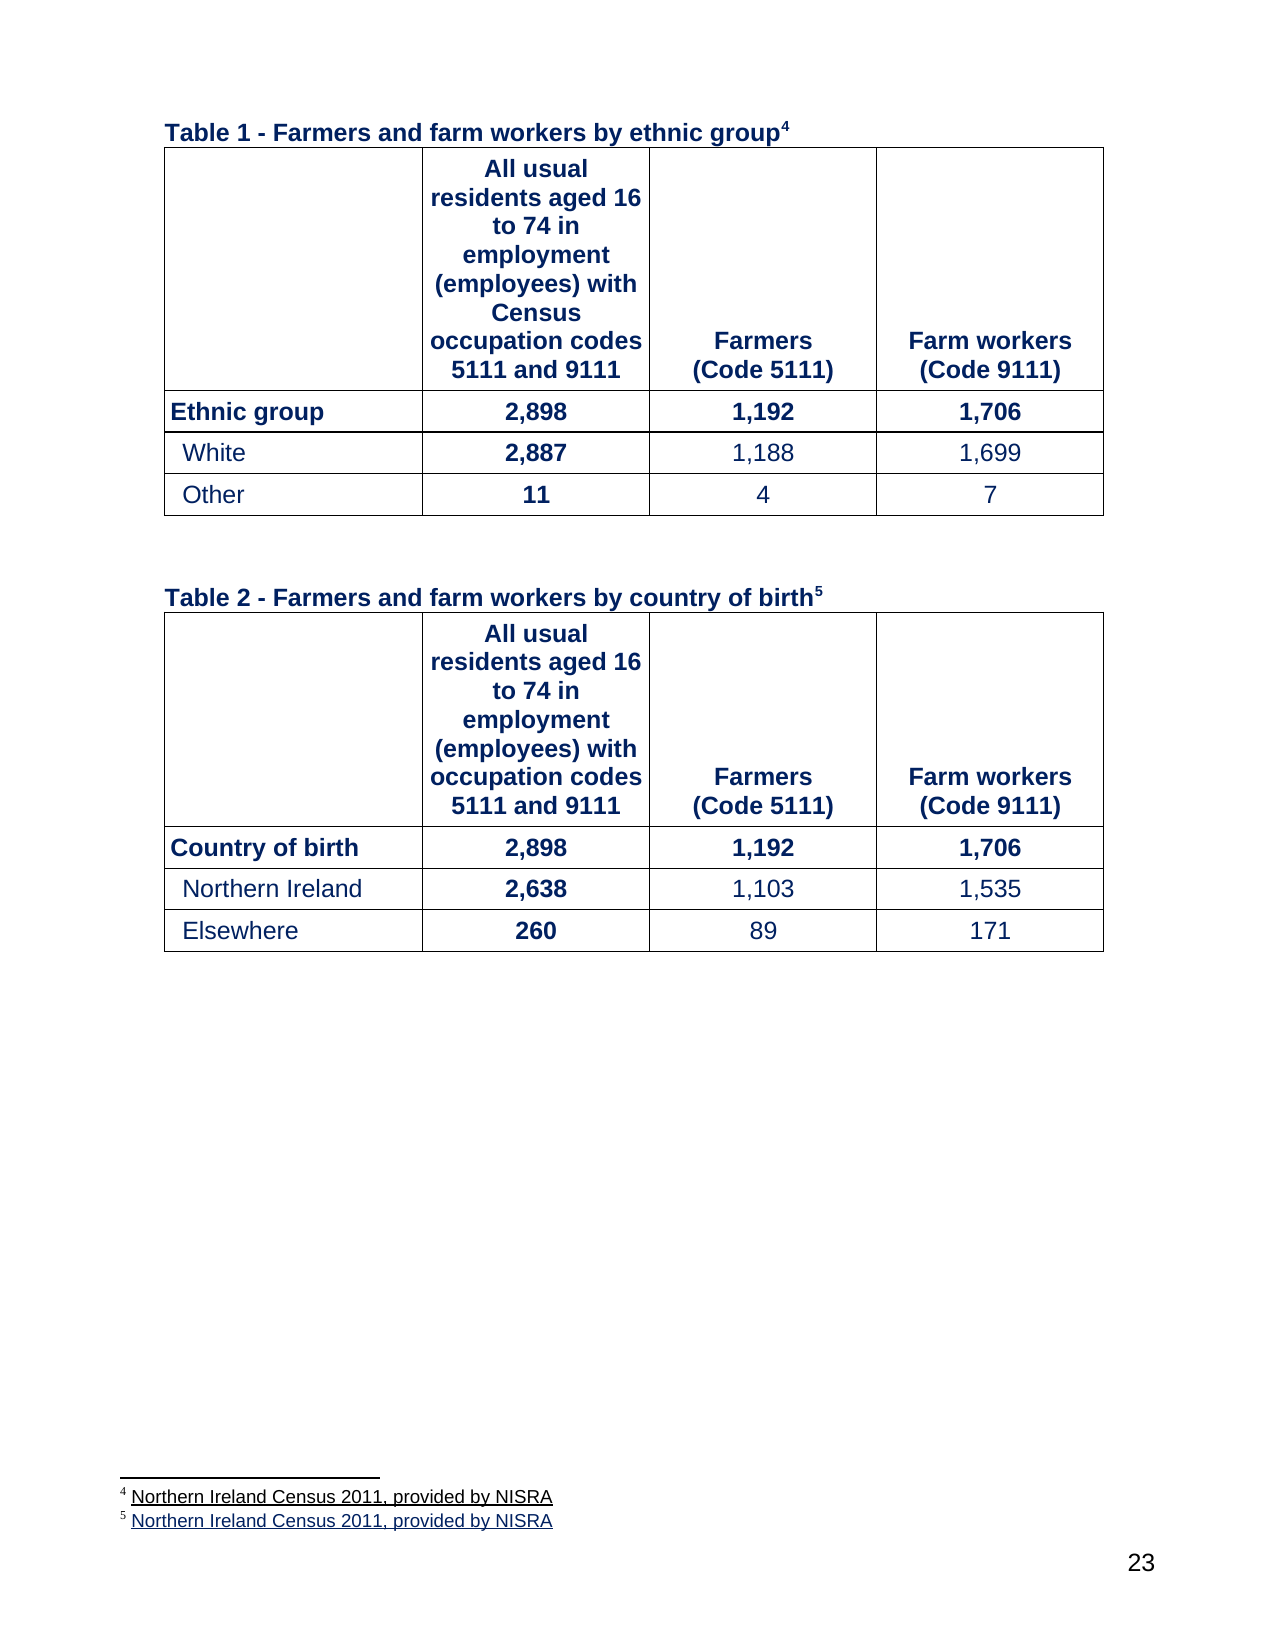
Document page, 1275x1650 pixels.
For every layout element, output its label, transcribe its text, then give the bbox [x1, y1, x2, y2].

table_cell 11 [423, 474, 649, 515]
table_cell 89 [650, 910, 876, 951]
table_cell 1,699 [877, 433, 1103, 473]
table_cell Elsewhere [165, 910, 422, 951]
table_cell 4 [650, 474, 876, 515]
table_cell Country of birth [165, 827, 422, 867]
table_cell 1,192 [650, 391, 876, 431]
table_cell 2,887 [423, 433, 649, 473]
table_cell 2,898 [423, 391, 649, 431]
table_header Farm workers (Code 9111) [877, 613, 1103, 826]
table_header All usual residents aged 16 to 74 in employment (employees) with Census occupation codes 5111 and 9111 [423, 148, 649, 390]
text Table 1 - Farmers and farm workers by ethnic group [164, 118, 1155, 147]
text Table 2 - Farmers and farm workers by country of birth [164, 583, 1155, 612]
table_header [165, 148, 422, 390]
table_cell White [165, 433, 422, 473]
table_header Farmers (Code 5111) [650, 148, 876, 390]
table_cell 1,706 [877, 391, 1103, 431]
table_cell 1,192 [650, 827, 876, 867]
table_cell 7 [877, 474, 1103, 515]
table_cell 2,898 [423, 827, 649, 867]
table_header Farm workers (Code 9111) [877, 148, 1103, 390]
table_cell 1,103 [650, 869, 876, 909]
table_cell 1,535 [877, 869, 1103, 909]
table_cell Other [165, 474, 422, 515]
table_cell 1,188 [650, 433, 876, 473]
table_header All usual residents aged 16 to 74 in employment (employees) with occupation codes 5111 and 9111 [423, 613, 649, 826]
table_cell Ethnic group [165, 391, 422, 431]
table_cell 2,638 [423, 869, 649, 909]
table_cell 171 [877, 910, 1103, 951]
table_cell 1,706 [877, 827, 1103, 867]
table_cell Northern Ireland [165, 869, 422, 909]
table_cell 260 [423, 910, 649, 951]
table_header Farmers (Code 5111) [650, 613, 876, 826]
table_header [165, 613, 422, 826]
